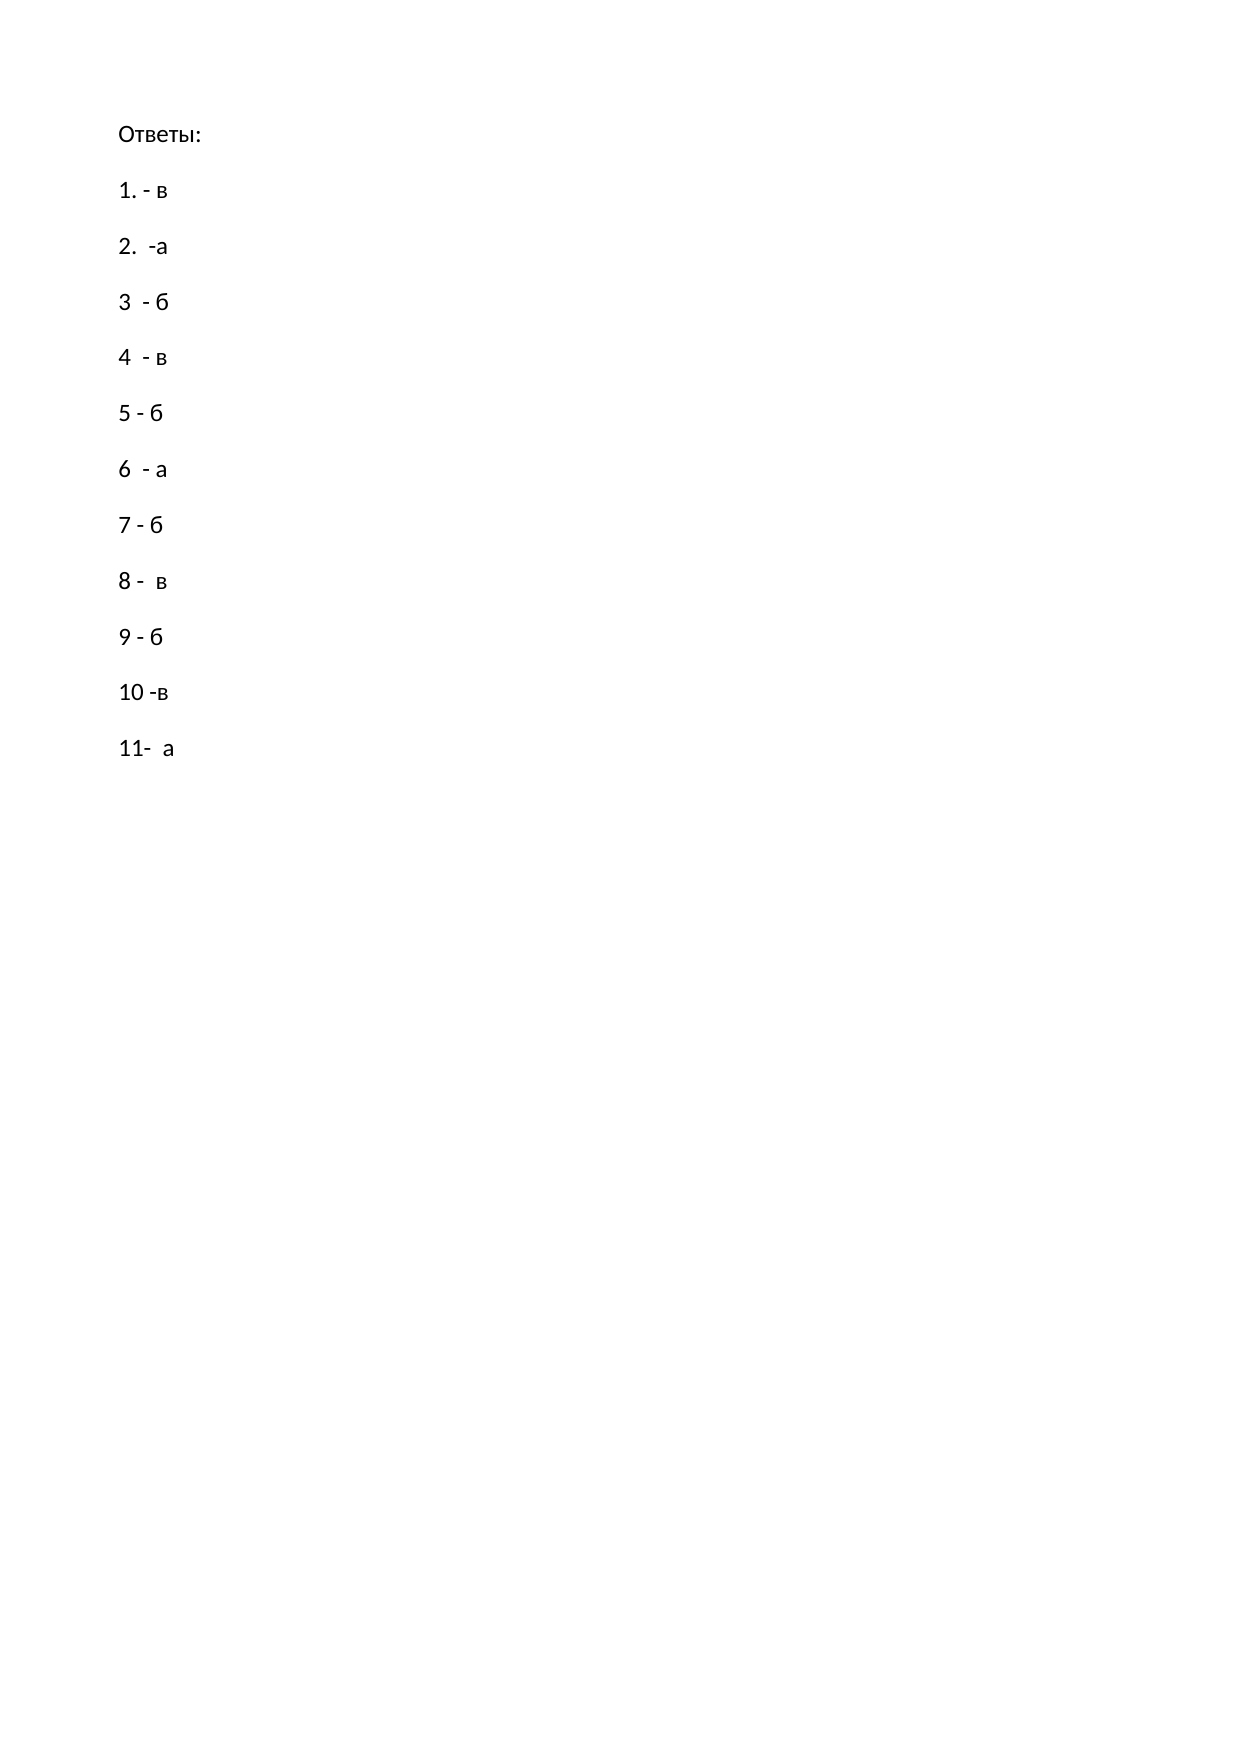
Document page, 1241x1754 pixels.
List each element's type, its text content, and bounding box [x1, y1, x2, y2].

text Ответы: [118, 118, 1152, 149]
text 7 - б [118, 509, 1152, 539]
text 2. -а [118, 230, 1152, 260]
text 6 - а [118, 453, 1152, 484]
text 11- а [118, 732, 1152, 763]
text 3 - б [118, 286, 1152, 316]
text 8 - в [118, 565, 1152, 595]
text 10 -в [118, 676, 1152, 707]
text 1. - в [118, 174, 1152, 204]
text 5 - б [118, 397, 1152, 428]
text 4 - в [118, 341, 1152, 372]
text 9 - б [118, 621, 1152, 651]
